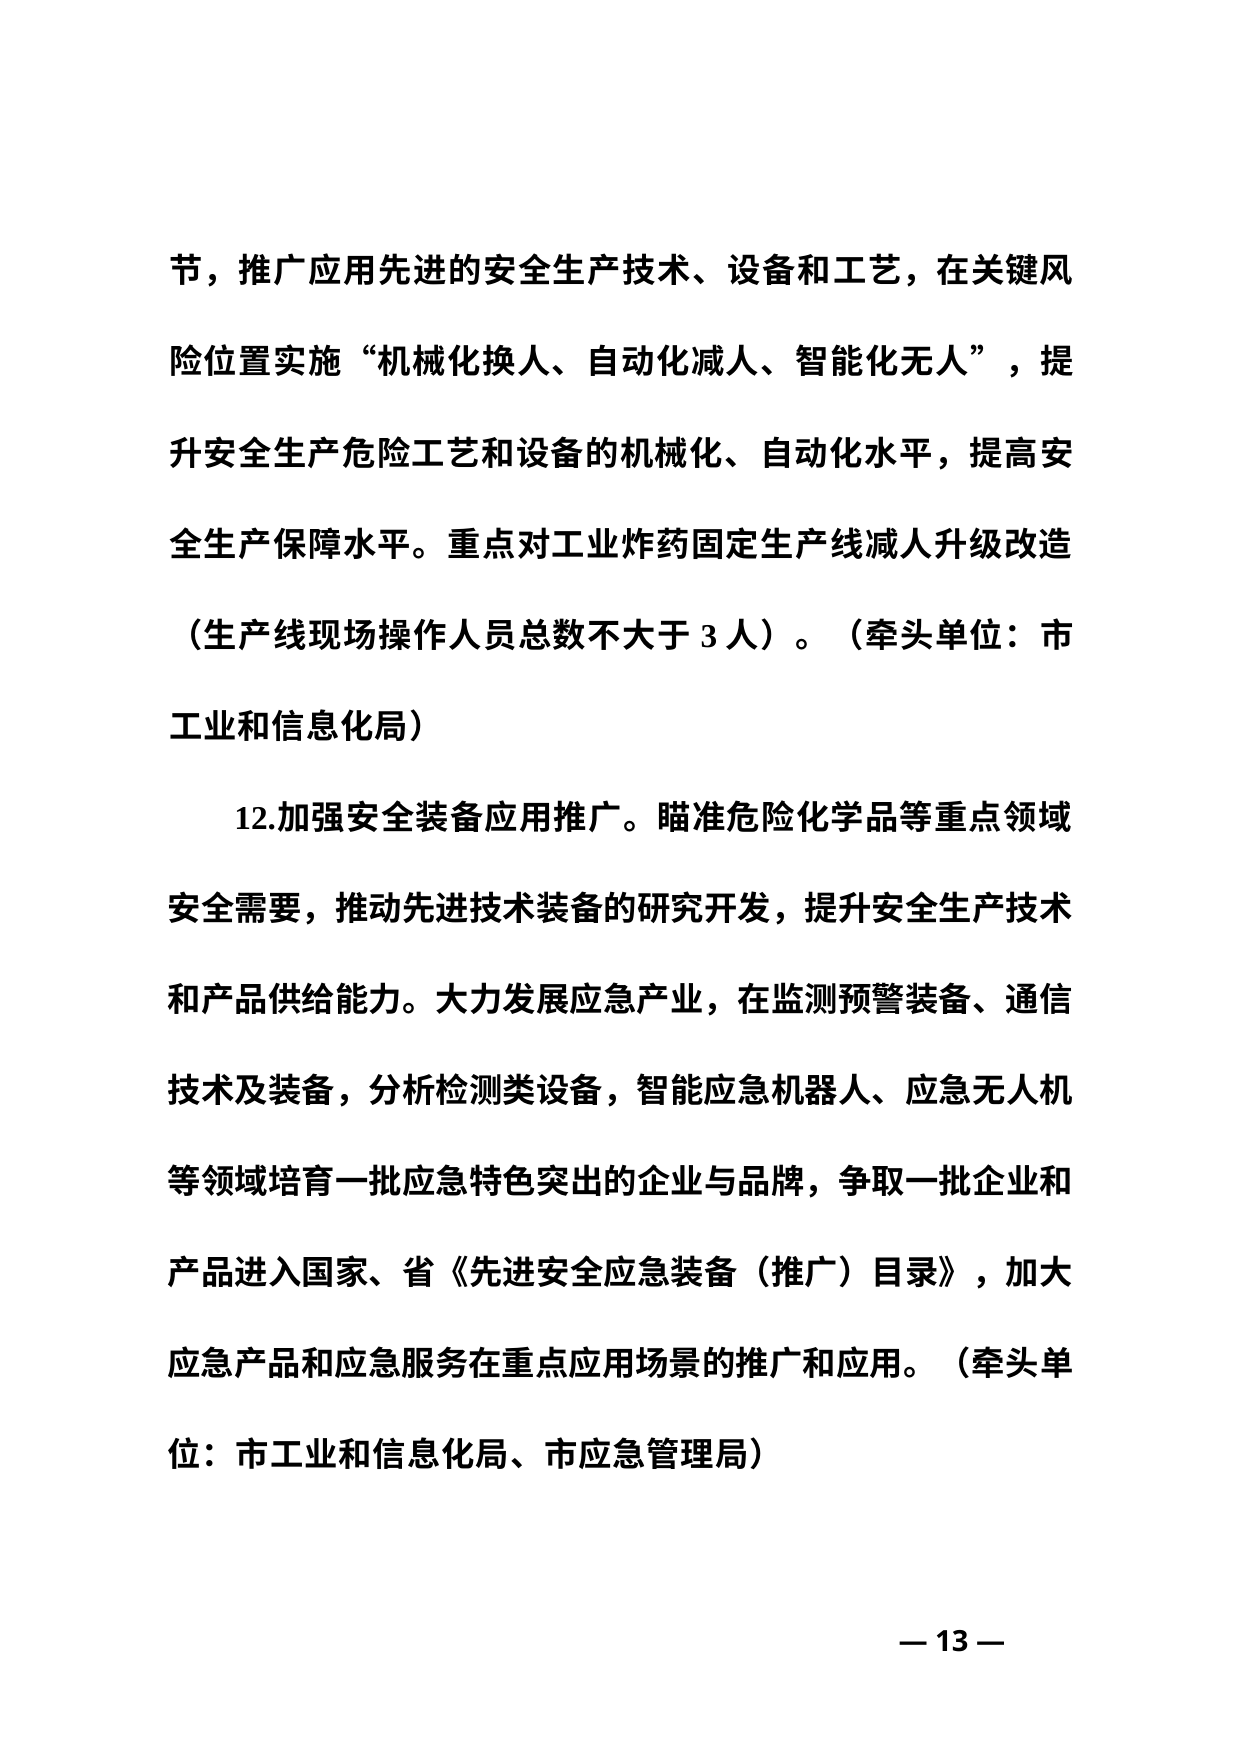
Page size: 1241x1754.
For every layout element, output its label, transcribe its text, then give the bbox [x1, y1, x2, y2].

text 12.加强安全装备应用推广。瞄准危险化学品等重点领域安全需要，推动先进技术装备的研究开发，提升安全生产技术和产品供给能力。大力发展应急产业，在监测预警装备、通信技术及装备，分析检测类设备，智能应急机器人、应急无人机等领域培育一批应急特色突出的企业与品牌，争取一批企业和产品进入国家、省《先进安全应急装备（推广）目录》，加大应急产品和应急服务在重点应用场景的推广和应用。（牵头单位：市工业和信息化局、市应急管理局） [167, 769, 1073, 1497]
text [169, 223, 1073, 769]
